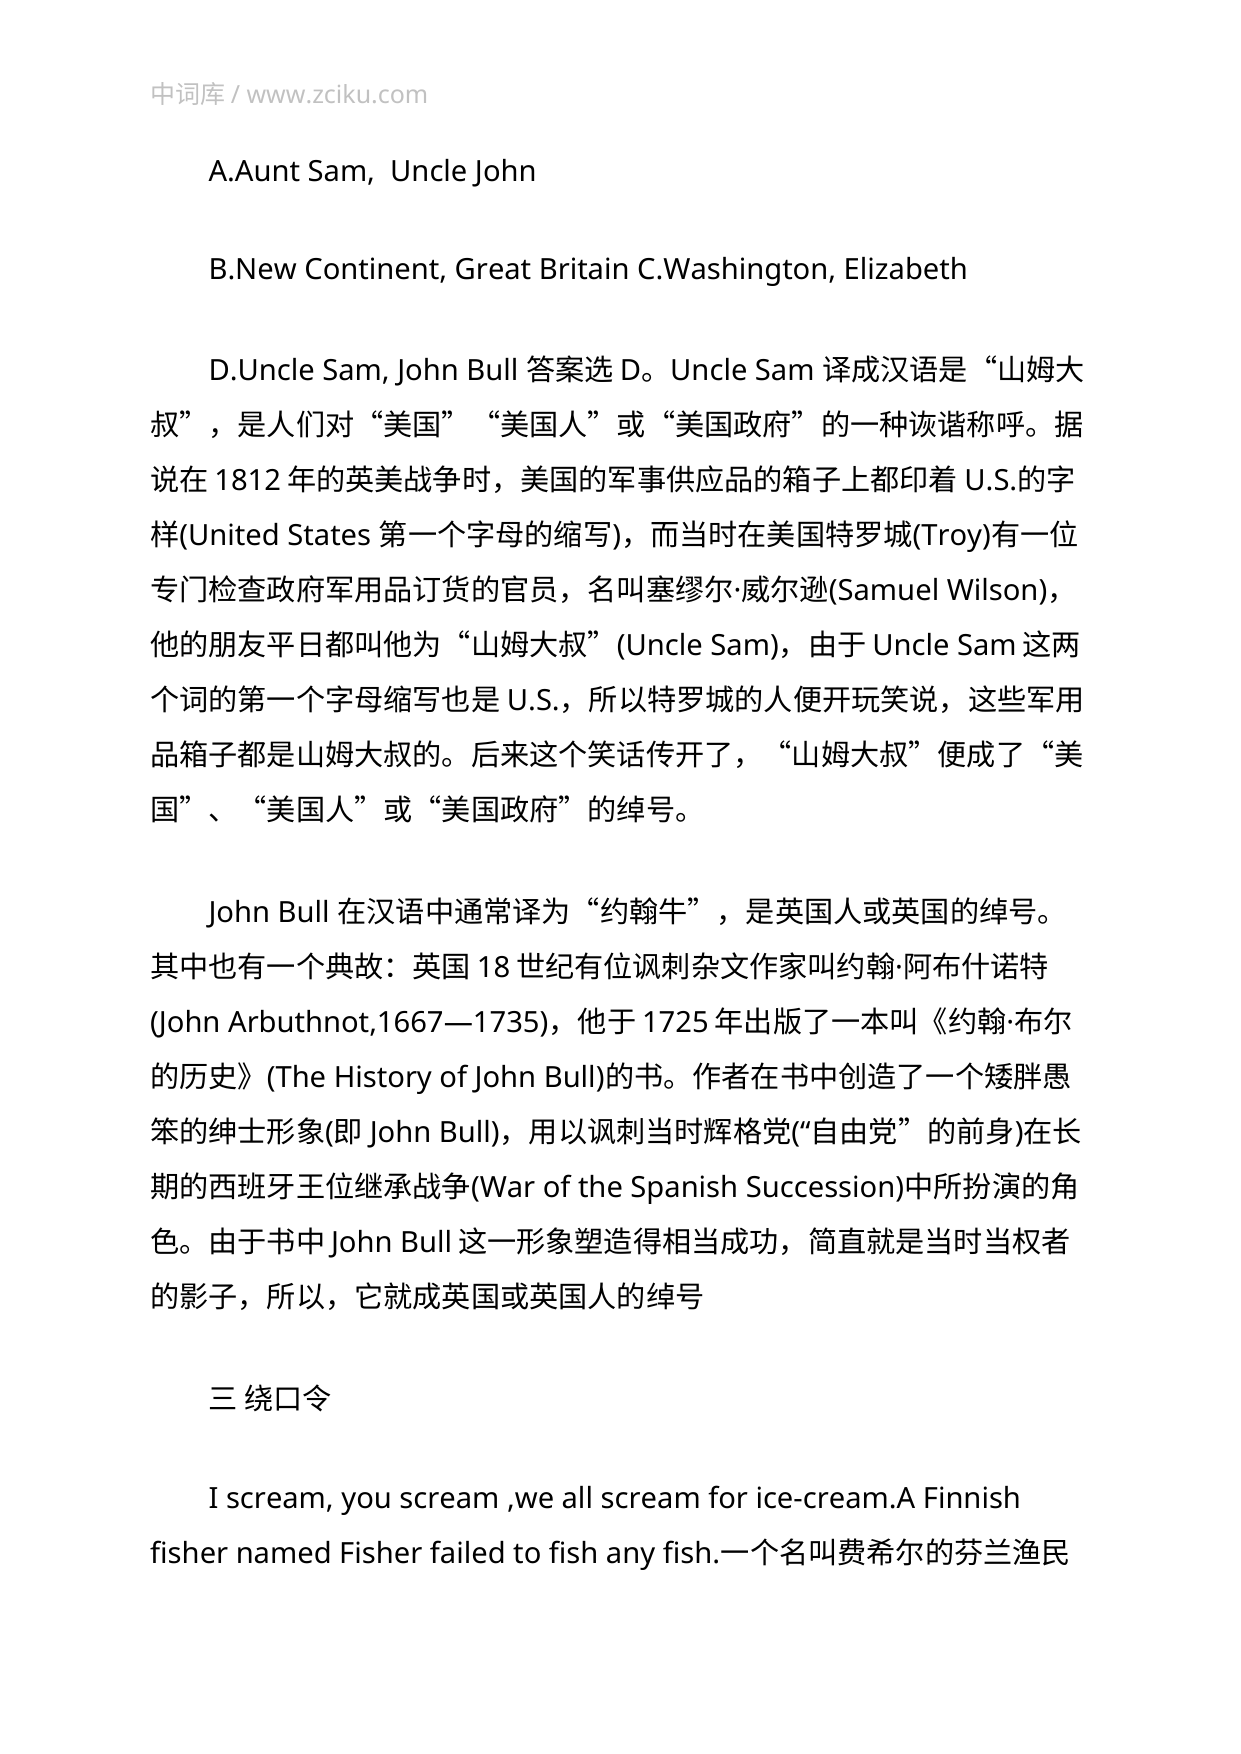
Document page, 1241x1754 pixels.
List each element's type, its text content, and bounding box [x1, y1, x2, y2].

text A.Aunt Sam, Uncle John [150, 150, 1090, 190]
text John Bull 在汉语中通常译为“约翰牛”，是英国人或英国的绰号。其中也有一个典故：英国18世纪有位讽刺杂文作家叫约翰·阿布什诺特(John Arbuthnot,1667—1735)，他于1725年出版了一本叫《约翰·布尔的历史》(The History of John Bull)的书。作者在书中创造了一个矮胖愚笨的绅士形象(即 John Bull)，用以讽刺当时辉格党(“自由党”的前身)在长期的西班牙王位继承战争(War of the Spanish Succession)中所扮演的角色。由于书中John Bull这一形象塑造得相当成功，简直就是当时当权者的影子，所以，它就成英国或英国人的绰号 [150, 888, 1090, 1316]
text B.New Continent, Great Britain C.Washington, Elizabeth [150, 248, 1090, 288]
text 三 绕口令 [150, 1375, 1090, 1417]
text D.Uncle Sam, John Bull 答案选D。Uncle Sam 译成汉语是“山姆大叔”，是人们对“美国”“美国人”或“美国政府”的一种诙谐称呼。据说在1812年的英美战争时，美国的军事供应品的箱子上都印着 U.S.的字样(United States 第一个字母的缩写)，而当时在美国特罗城(Troy)有一位专门检查政府军用品订货的官员，名叫塞缪尔·威尔逊(Samuel Wilson)，他的朋友平日都叫他为“山姆大叔”(Uncle Sam)，由于Uncle Sam这两个词的第一个字母缩写也是 U.S.，所以特罗城的人便开玩笑说，这些军用品箱子都是山姆大叔的。后来这个笑话传开了，“山姆大叔”便成了“美国”、“美国人”或“美国政府”的绰号。 [150, 347, 1090, 829]
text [150, 1477, 1090, 1572]
